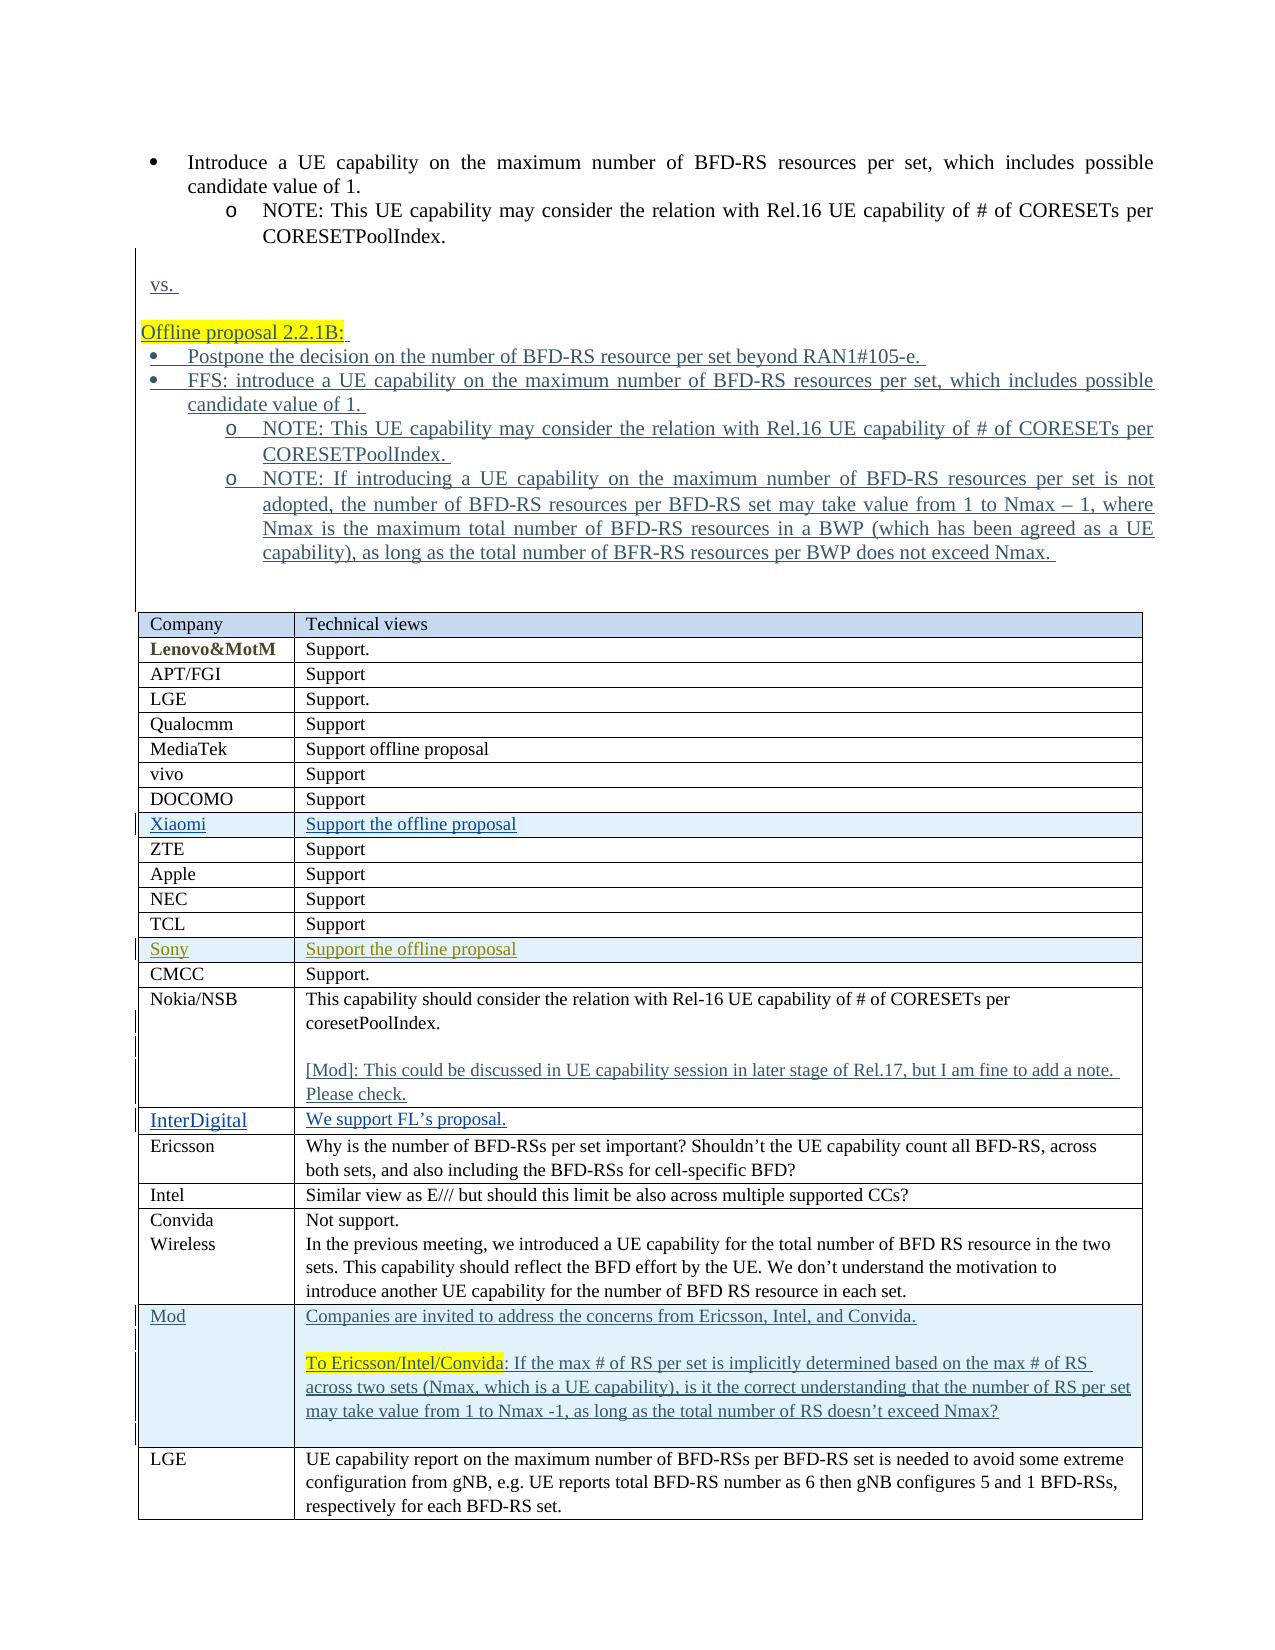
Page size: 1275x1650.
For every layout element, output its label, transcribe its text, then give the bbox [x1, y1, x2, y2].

table_cell Support. [295, 688, 1142, 712]
table_cell Support [295, 888, 1142, 912]
table_cell APT/FGI [139, 663, 294, 687]
table_cell Support [295, 763, 1142, 787]
table_cell Support. [295, 963, 1142, 987]
table_cell Support [295, 713, 1142, 737]
table_cell ZTE [139, 838, 294, 862]
table_cell Ericsson [139, 1135, 294, 1183]
table_cell Qualocmm [139, 713, 294, 737]
table_header Technical views [295, 613, 1142, 637]
table_cell Why is the number of BFD-RSs per set important? Shouldn’t the UE capability count all BFD-RS, across both sets, and also including the BFD-RSs for cell-specific BFD? [295, 1135, 1142, 1183]
table_cell Support [295, 788, 1142, 812]
table_cell Convida Wireless [139, 1209, 294, 1304]
list NOTE: This UE capability may consider the relation with Rel.16 UE capability of # of CORESETs per CORESETPoolIndex. [225, 198, 1155, 248]
table_cell Support [295, 663, 1142, 687]
table_cell Support offline proposal [295, 738, 1142, 762]
table_cell Similar view as E/// but should this limit be also across multiple supported CCs? [295, 1184, 1142, 1208]
table_header Company [139, 613, 294, 637]
table_cell Apple [139, 863, 294, 887]
table_cell LGE [139, 688, 294, 712]
table_cell Support [295, 913, 1142, 937]
table_cell DOCOMO [139, 788, 294, 812]
table_cell Not support. In the previous meeting, we introduced a UE capability for the total number of BFD RS resource in the two sets. This capability should reflect the BFD effort by the UE. We don’t understand the motivation to introduce another UE capability for the number of BFD RS resource in each set. [295, 1209, 1142, 1304]
table_cell CMCC [139, 963, 294, 987]
list Introduce a UE capability on the maximum number of BFD-RS resources per set, which includes possible candidate value of 1. [150, 150, 1155, 198]
table_cell [295, 1108, 1142, 1134]
table_cell This capability should consider the relation with Rel-16 UE capability of # of CORESETs per coresetPoolIndex. [295, 988, 1142, 1107]
table_cell [139, 1108, 294, 1134]
table_cell Support [295, 838, 1142, 862]
table_cell Lenovo&MotM [139, 638, 294, 662]
table_cell NEC [139, 888, 294, 912]
table_cell Nokia/NSB [139, 988, 294, 1107]
table_cell Support. [295, 638, 1142, 662]
table_cell UE capability report on the maximum number of BFD-RSs per BFD-RS set is needed to avoid some extreme configuration from gNB, e.g. UE reports total BFD-RS number as 6 then gNB configures 5 and 1 BFD-RSs, respectively for each BFD-RS set. [295, 1448, 1142, 1519]
table_cell LGE [139, 1448, 294, 1519]
table_cell TCL [139, 913, 294, 937]
table_cell Support [295, 863, 1142, 887]
table_cell vivo [139, 763, 294, 787]
table_cell Intel [139, 1184, 294, 1208]
table_cell MediaTek [139, 738, 294, 762]
